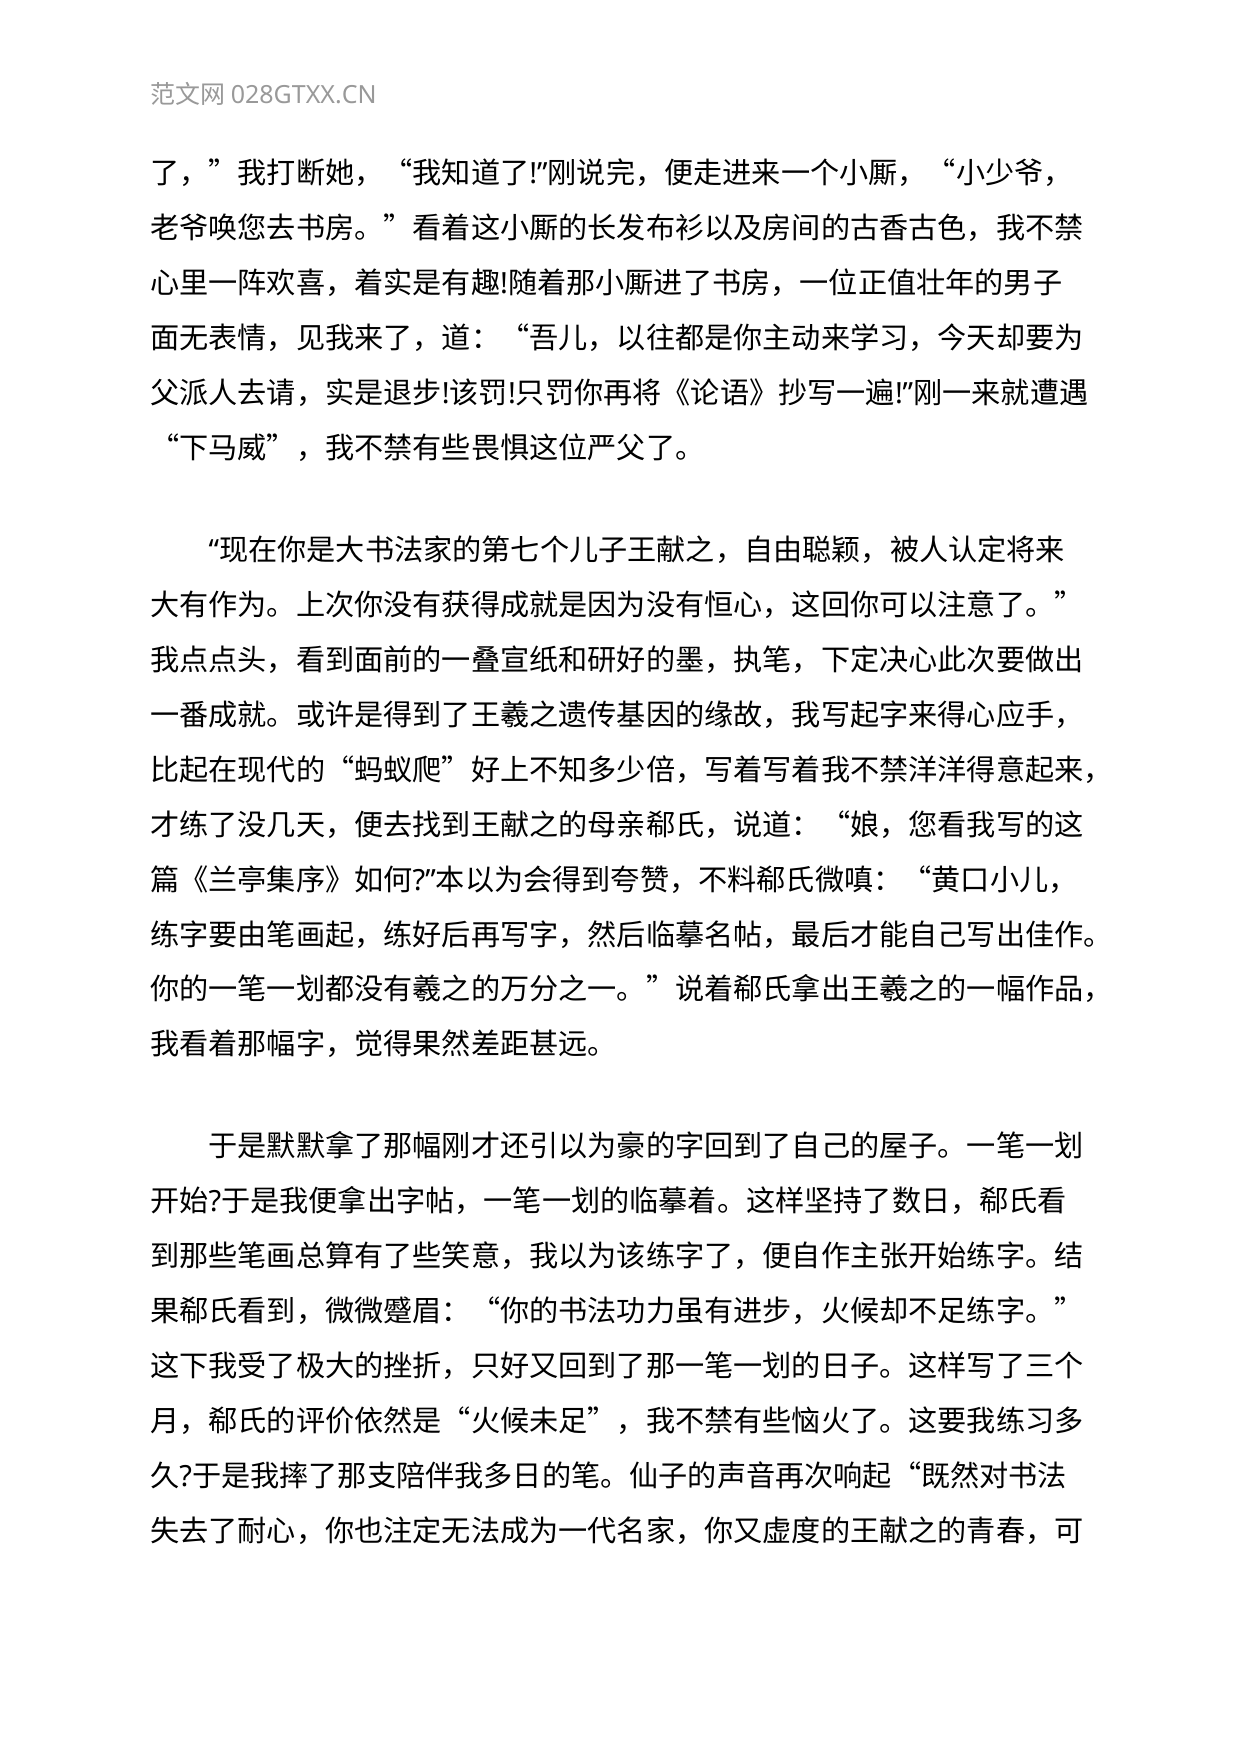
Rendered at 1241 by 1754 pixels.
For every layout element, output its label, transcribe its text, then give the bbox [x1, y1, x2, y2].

text “现在你是大书法家的第七个儿子王献之，自由聪颖，被人认定将来大有作为。上次你没有获得成就是因为没有恒心，这回你可以注意了。”我点点头，看到面前的一叠宣纸和研好的墨，执笔，下定决心此次要做出一番成就。或许是得到了王羲之遗传基因的缘故，我写起字来得心应手，比起在现代的“蚂蚁爬”好上不知多少倍，写着写着我不禁洋洋得意起来，才练了没几天，便去找到王献之的母亲郗氏，说道：“娘，您看我写的这篇《兰亭集序》如何?”本以为会得到夸赞，不料郗氏微嗔：“黄口小儿，练字要由笔画起，练好后再写字，然后临摹名帖，最后才能自己写出佳作。你的一笔一划都没有羲之的万分之一。”说着郗氏拿出王羲之的一幅作品，我看着那幅字，觉得果然差距甚远。 [150, 527, 1090, 1063]
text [150, 150, 1090, 467]
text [150, 1123, 1090, 1549]
